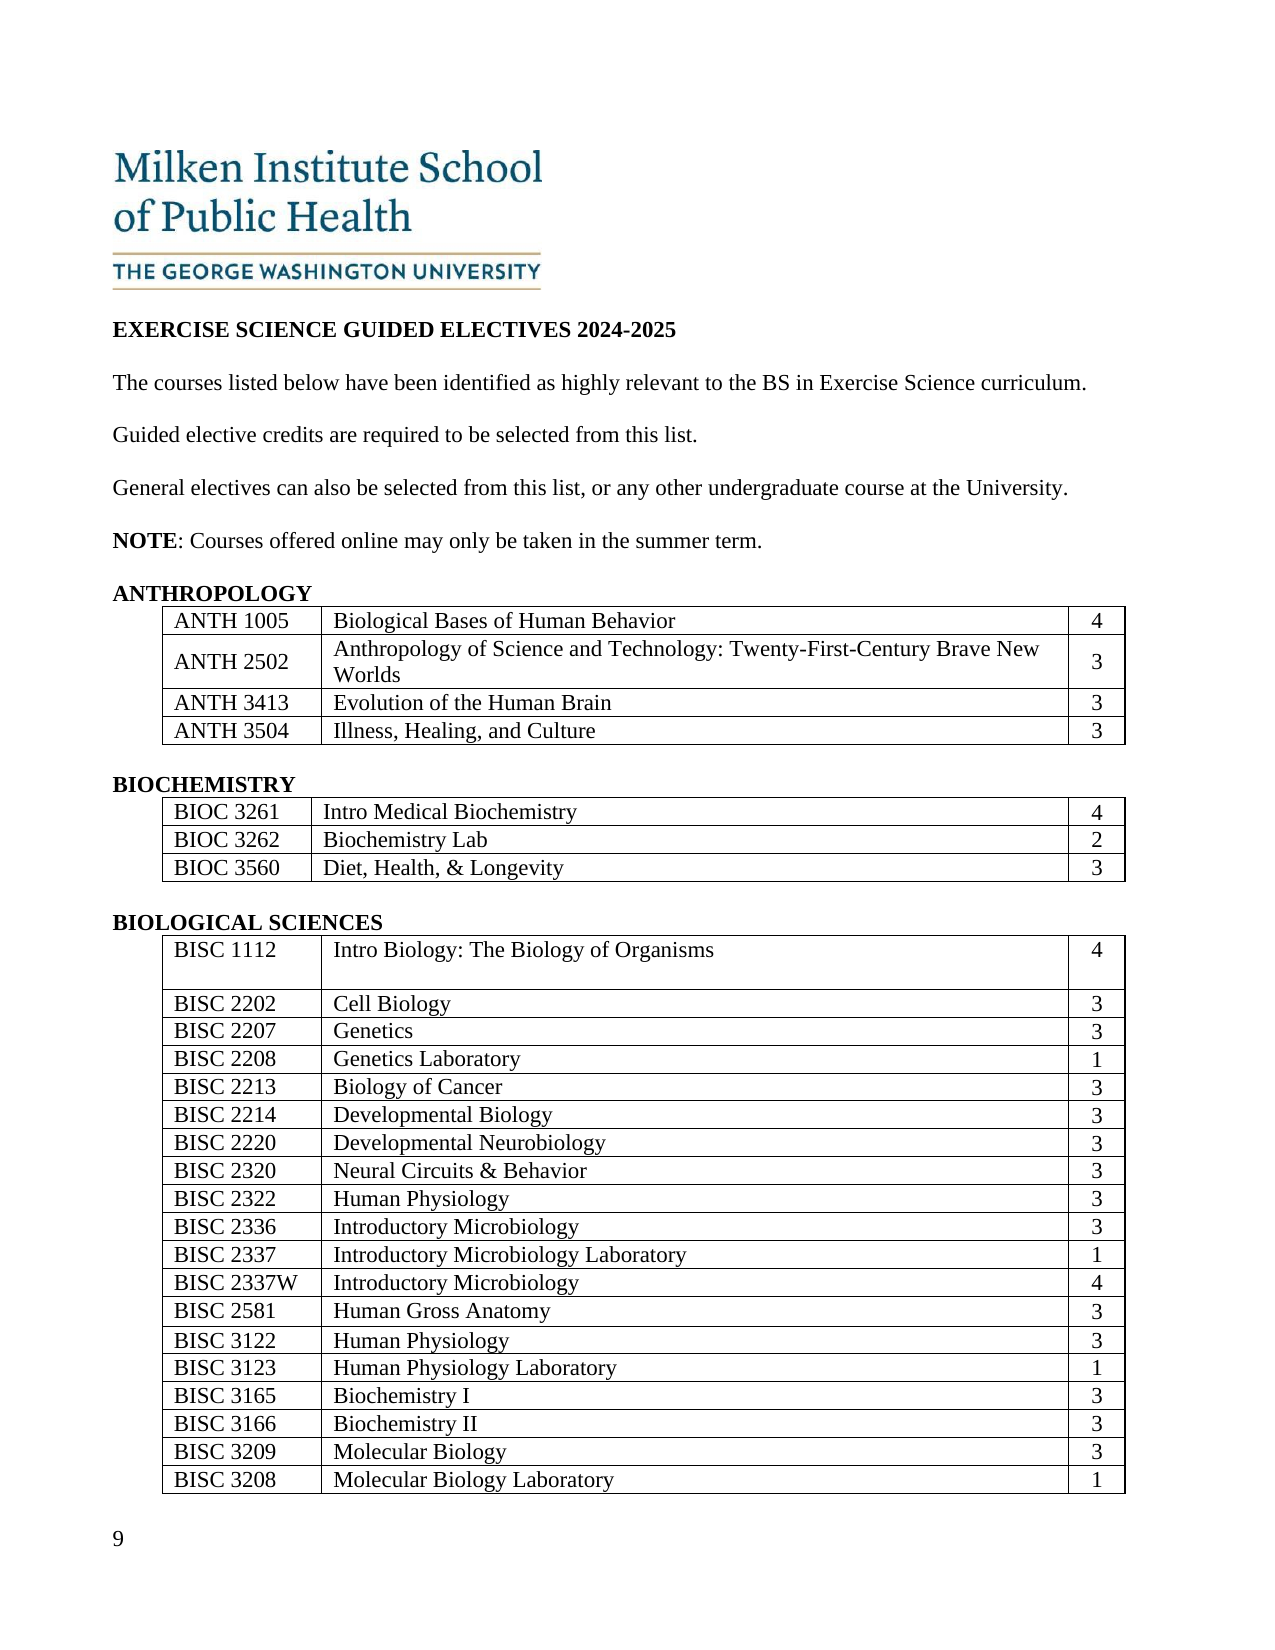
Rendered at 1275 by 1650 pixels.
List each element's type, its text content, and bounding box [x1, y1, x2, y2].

table_cell BISC 2220 [163, 1129, 321, 1156]
table_header Intro Medical Biochemistry [312, 798, 1068, 825]
table_cell 3 [1069, 1438, 1124, 1465]
table_cell BISC 2214 [163, 1101, 321, 1128]
table_cell Biochemistry I [322, 1382, 1068, 1409]
table_cell 3 [1069, 689, 1124, 716]
table_cell BISC 2337W [163, 1269, 321, 1296]
table_cell 3 [1069, 1101, 1124, 1128]
table_cell 3 [1069, 1213, 1124, 1240]
table_header [1069, 936, 1124, 989]
table_cell BISC 2336 [163, 1213, 321, 1240]
table_cell 3 [1069, 1185, 1124, 1212]
table_cell Neural Circuits & Behavior [322, 1157, 1068, 1184]
table_cell Introductory Microbiology Laboratory [322, 1241, 1068, 1268]
table_header BISC 111 [163, 936, 321, 989]
table_cell BISC 3123 [163, 1354, 321, 1381]
text The courses listed below have been identified as highly relevant to the BS in Exercise Science curriculum. [112, 369, 1162, 395]
text BIOCHEMISTRY [112, 771, 1162, 797]
text ANTHROPOLOGY [112, 579, 1162, 606]
table_cell 3 [1069, 1018, 1124, 1044]
table_cell Developmental Neurobiology [322, 1129, 1068, 1156]
table_header Intro Biology: The Biology of Organisms [322, 936, 1068, 989]
text BIOLOGICAL SCIENCES [112, 908, 1162, 935]
table_cell Anthropology of Science and Technology: Twenty-First-Century Brave New Worlds [322, 635, 1068, 688]
table_cell BISC 2322 [163, 1185, 321, 1212]
table_cell BISC 2337 [163, 1241, 321, 1268]
table_cell 3 [1069, 1382, 1124, 1409]
table_cell 2 [1069, 826, 1124, 853]
picture [112, 150, 542, 290]
table_cell BISC 3166 [163, 1410, 321, 1437]
table_cell Illness, Healing, and Culture [322, 717, 1068, 743]
text Guided elective credits are required to be selected from this list. [112, 421, 1162, 448]
table_cell ANTH 3413 [163, 689, 321, 716]
table_cell BISC 3209 [163, 1438, 321, 1465]
text NOTE: Courses offered online may only be taken in the summer term. [112, 527, 1162, 553]
table_cell Diet, Health, & Longevity [312, 854, 1068, 881]
table_cell Human Physiology Laboratory [322, 1354, 1068, 1381]
table_header ANTH 1005 [163, 607, 321, 634]
table_cell Introductory Microbiology [322, 1213, 1068, 1240]
table_cell BISC 3165 [163, 1382, 321, 1409]
table_cell BISC 2202 [163, 990, 321, 1017]
table_cell 1 [1069, 1466, 1124, 1493]
table_cell Cell Biology [322, 990, 1068, 1017]
table_cell 3 [1069, 1129, 1124, 1156]
table_cell 3 [1069, 717, 1124, 743]
table_cell 3 [1069, 990, 1124, 1017]
table_cell BIOC 3560 [163, 854, 311, 881]
table_cell 3 [1069, 1410, 1124, 1437]
table_cell 4 [1069, 1269, 1124, 1296]
table_cell BISC 2213 [163, 1074, 321, 1100]
table_cell Molecular Biology [322, 1438, 1068, 1465]
table_cell BISC 3208 [163, 1466, 321, 1493]
table_cell Biochemistry II [322, 1410, 1068, 1437]
table_cell 3 [1069, 1297, 1124, 1326]
table_cell 3 [1069, 1074, 1124, 1100]
table_cell Biochemistry Lab [312, 826, 1068, 853]
table_cell Human Physiology [322, 1185, 1068, 1212]
table_cell Evolution of the Human Brain [322, 689, 1068, 716]
table_cell Developmental Biology [322, 1101, 1068, 1128]
table_cell 1 [1069, 1046, 1124, 1072]
table_cell Human Gross Anatomy [322, 1297, 1068, 1326]
table_header Biological Bases of Human Behavior [322, 607, 1068, 634]
table_cell BIOC 3262 [163, 826, 311, 853]
table_cell 1 [1069, 1241, 1124, 1268]
table_cell 1 [1069, 1354, 1124, 1381]
table_cell BISC 2320 [163, 1157, 321, 1184]
table_cell BISC 3122 [163, 1327, 321, 1353]
table_cell ANTH 2502 [163, 635, 321, 688]
table_header 4 [1069, 607, 1124, 634]
text General electives can also be selected from this list, or any other undergraduate course at the University. [112, 474, 1162, 501]
table_cell 3 [1069, 1157, 1124, 1184]
table_cell Genetics [322, 1018, 1068, 1044]
table_cell Genetics Laboratory [322, 1046, 1068, 1072]
table_cell 3 [1069, 635, 1124, 688]
table_cell 3 [1069, 1327, 1124, 1353]
table_cell Biology of Cancer [322, 1074, 1068, 1100]
table_header 4 [1069, 798, 1124, 825]
table_cell 3 [1069, 854, 1124, 881]
table_cell Human Physiology [322, 1327, 1068, 1353]
table_header BIOC 3261 [163, 798, 311, 825]
table_cell BISC 2581 [163, 1297, 321, 1326]
table_cell Introductory Microbiology [322, 1269, 1068, 1296]
table_cell BISC 2208 [163, 1046, 321, 1072]
text EXERCISE SCIENCE GUIDED ELECTIVES 2024-2025 [112, 316, 1162, 342]
table_cell Molecular Biology Laboratory [322, 1466, 1068, 1493]
table_cell ANTH 3504 [163, 717, 321, 743]
table_cell BISC 2207 [163, 1018, 321, 1044]
